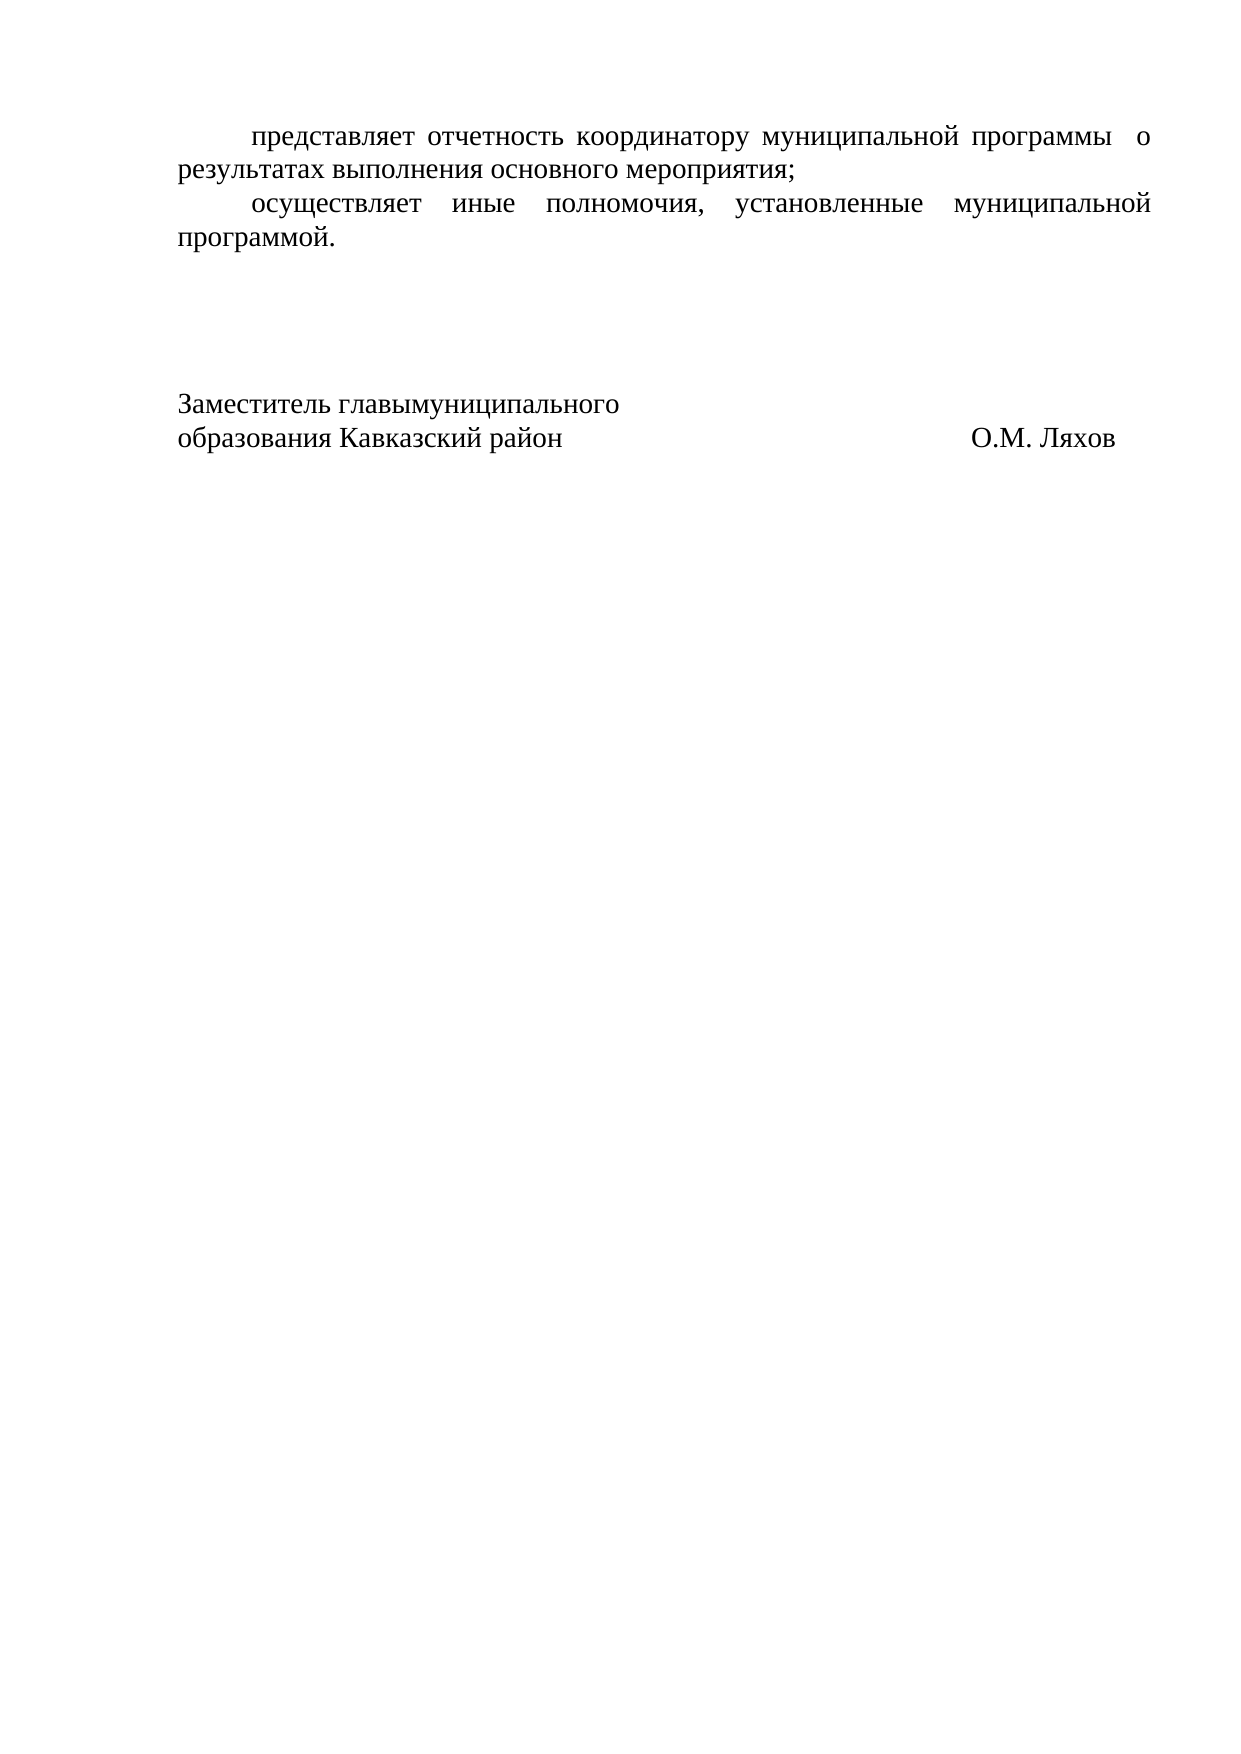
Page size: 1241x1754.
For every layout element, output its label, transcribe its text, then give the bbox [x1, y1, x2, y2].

text представляет отчетность координатору муниципальной программы о результатах выполнения основного мероприятия; [177, 118, 1152, 185]
text Заместитель главымуниципального [177, 386, 1152, 420]
text образования Кавказский район О.М. Ляхов [177, 420, 1152, 453]
text осуществляет иные полномочия, установленные муниципальной программой. [177, 185, 1152, 252]
